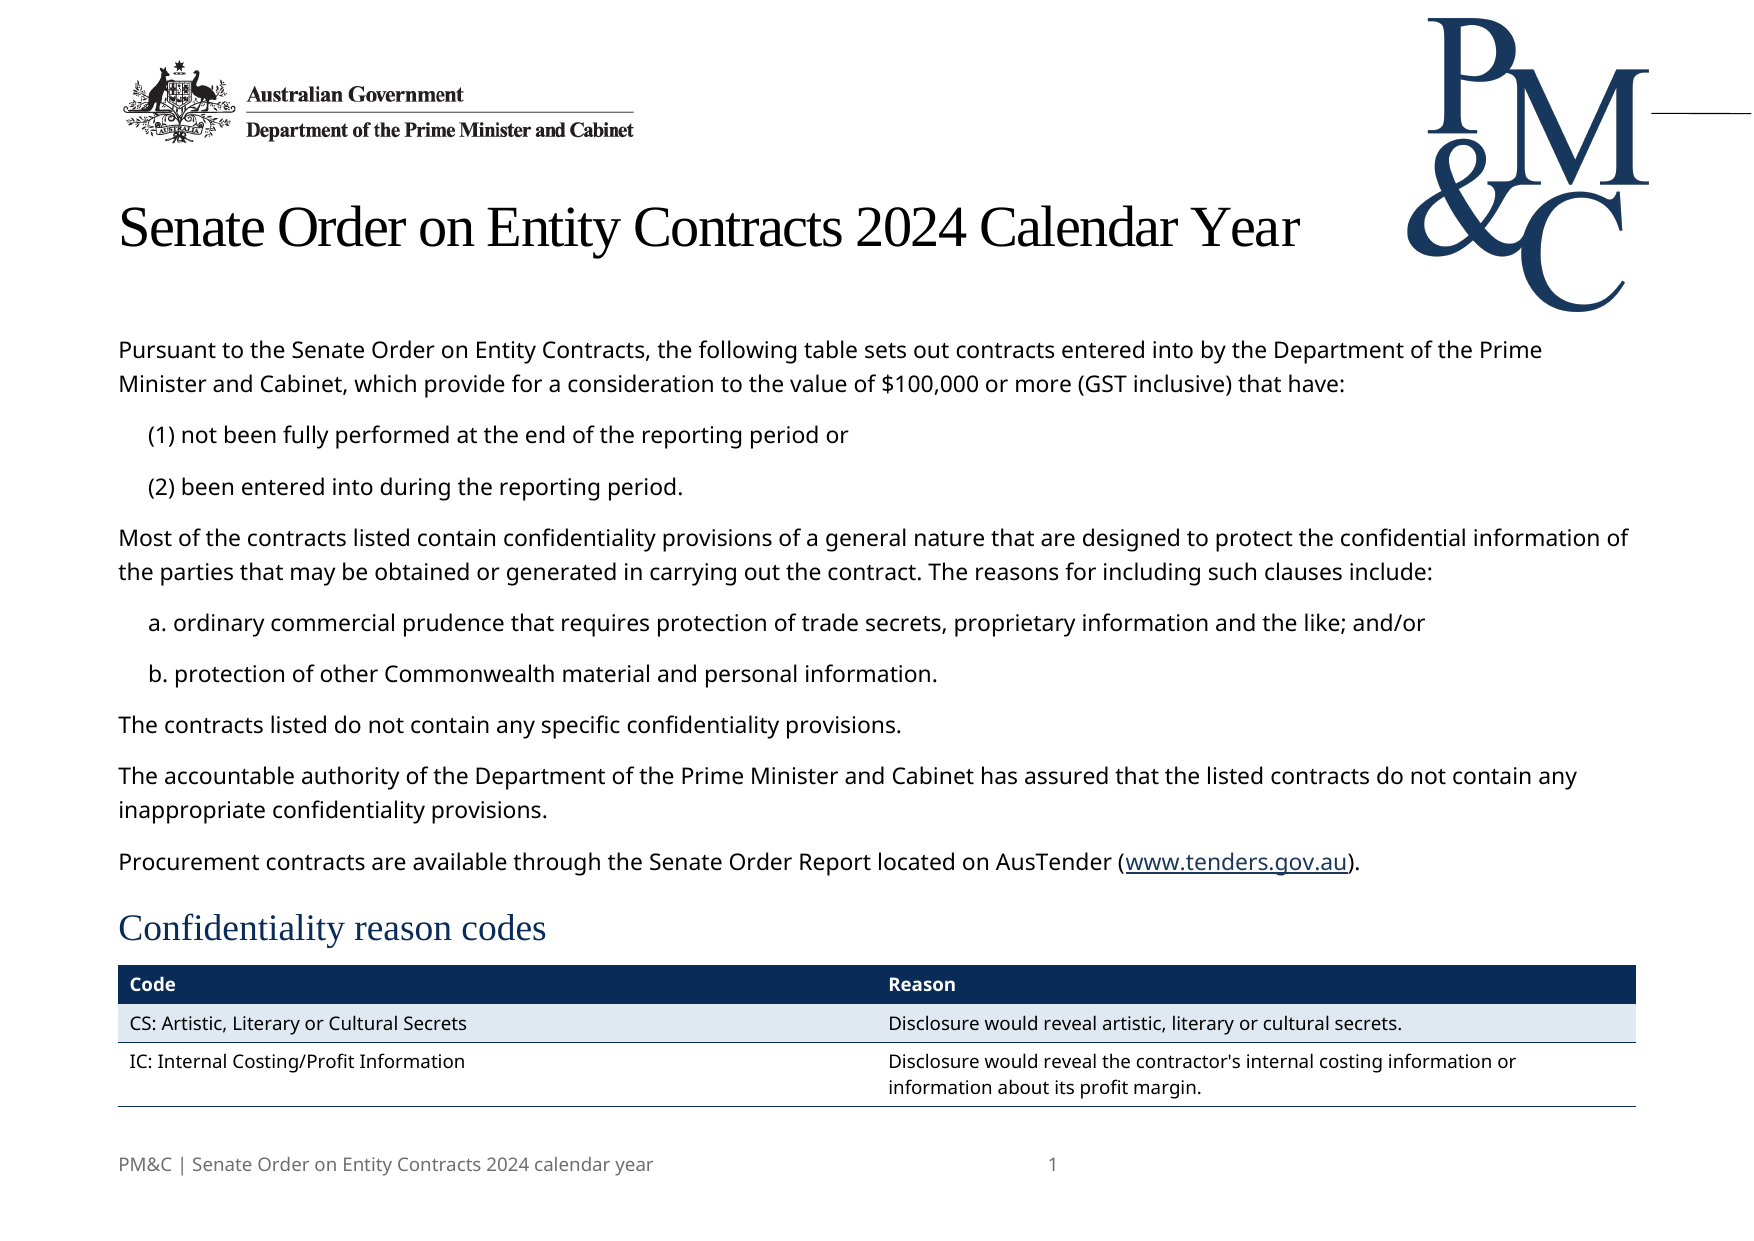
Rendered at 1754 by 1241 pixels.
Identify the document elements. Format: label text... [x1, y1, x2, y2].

table_cell IC: Internal Costing/Profit Information [118, 1043, 877, 1106]
text b. protection of other Commonwealth material and personal information. [118, 658, 1636, 689]
text a. ordinary commercial prudence that requires protection of trade secrets, proprietary information and the like; and/or [118, 607, 1636, 638]
text (2) been entered into during the reporting period. [118, 471, 1636, 502]
table_header Code [118, 966, 877, 1003]
text The contracts listed do not contain any specific confidentiality provisions. [118, 709, 1636, 740]
table_cell Disclosure would reveal artistic, literary or cultural secrets. [877, 1004, 1636, 1042]
text The accountable authority of the Department of the Prime Minister and Cabinet has assured that the listed contracts do not contain any inappropriate confidentiality provisions. [118, 760, 1636, 826]
text (1) not been fully performed at the end of the reporting period or [118, 419, 1636, 451]
text Most of the contracts listed contain confidentiality provisions of a general nature that are designed to protect the confidential information of the parties that may be obtained or generated in carrying out the contract. The reasons for including such clauses include: [118, 522, 1636, 587]
table_header Reason [877, 966, 1636, 1003]
picture [82, 18, 674, 152]
title Senate Order on Entity Contracts 2024 Calendar Year [118, 192, 1636, 259]
table_cell CS: Artistic, Literary or Cultural Secrets [118, 1004, 877, 1042]
table_cell Disclosure would reveal the contractor's internal costing information or information about its profit margin. [877, 1043, 1636, 1106]
picture [1407, 18, 1649, 312]
subtitle Confidentiality reason codes [118, 905, 1636, 948]
text Pursuant to the Senate Order on Entity Contracts, the following table sets out contracts entered into by the Department of the Prime Minister and Cabinet, which provide for a consideration to the value of $100,000 or more (GST inclusive) that have: [118, 334, 1636, 400]
text Procurement contracts are available through the Senate Order Report located on AusTender (www.tenders.gov.au). [118, 846, 1636, 877]
